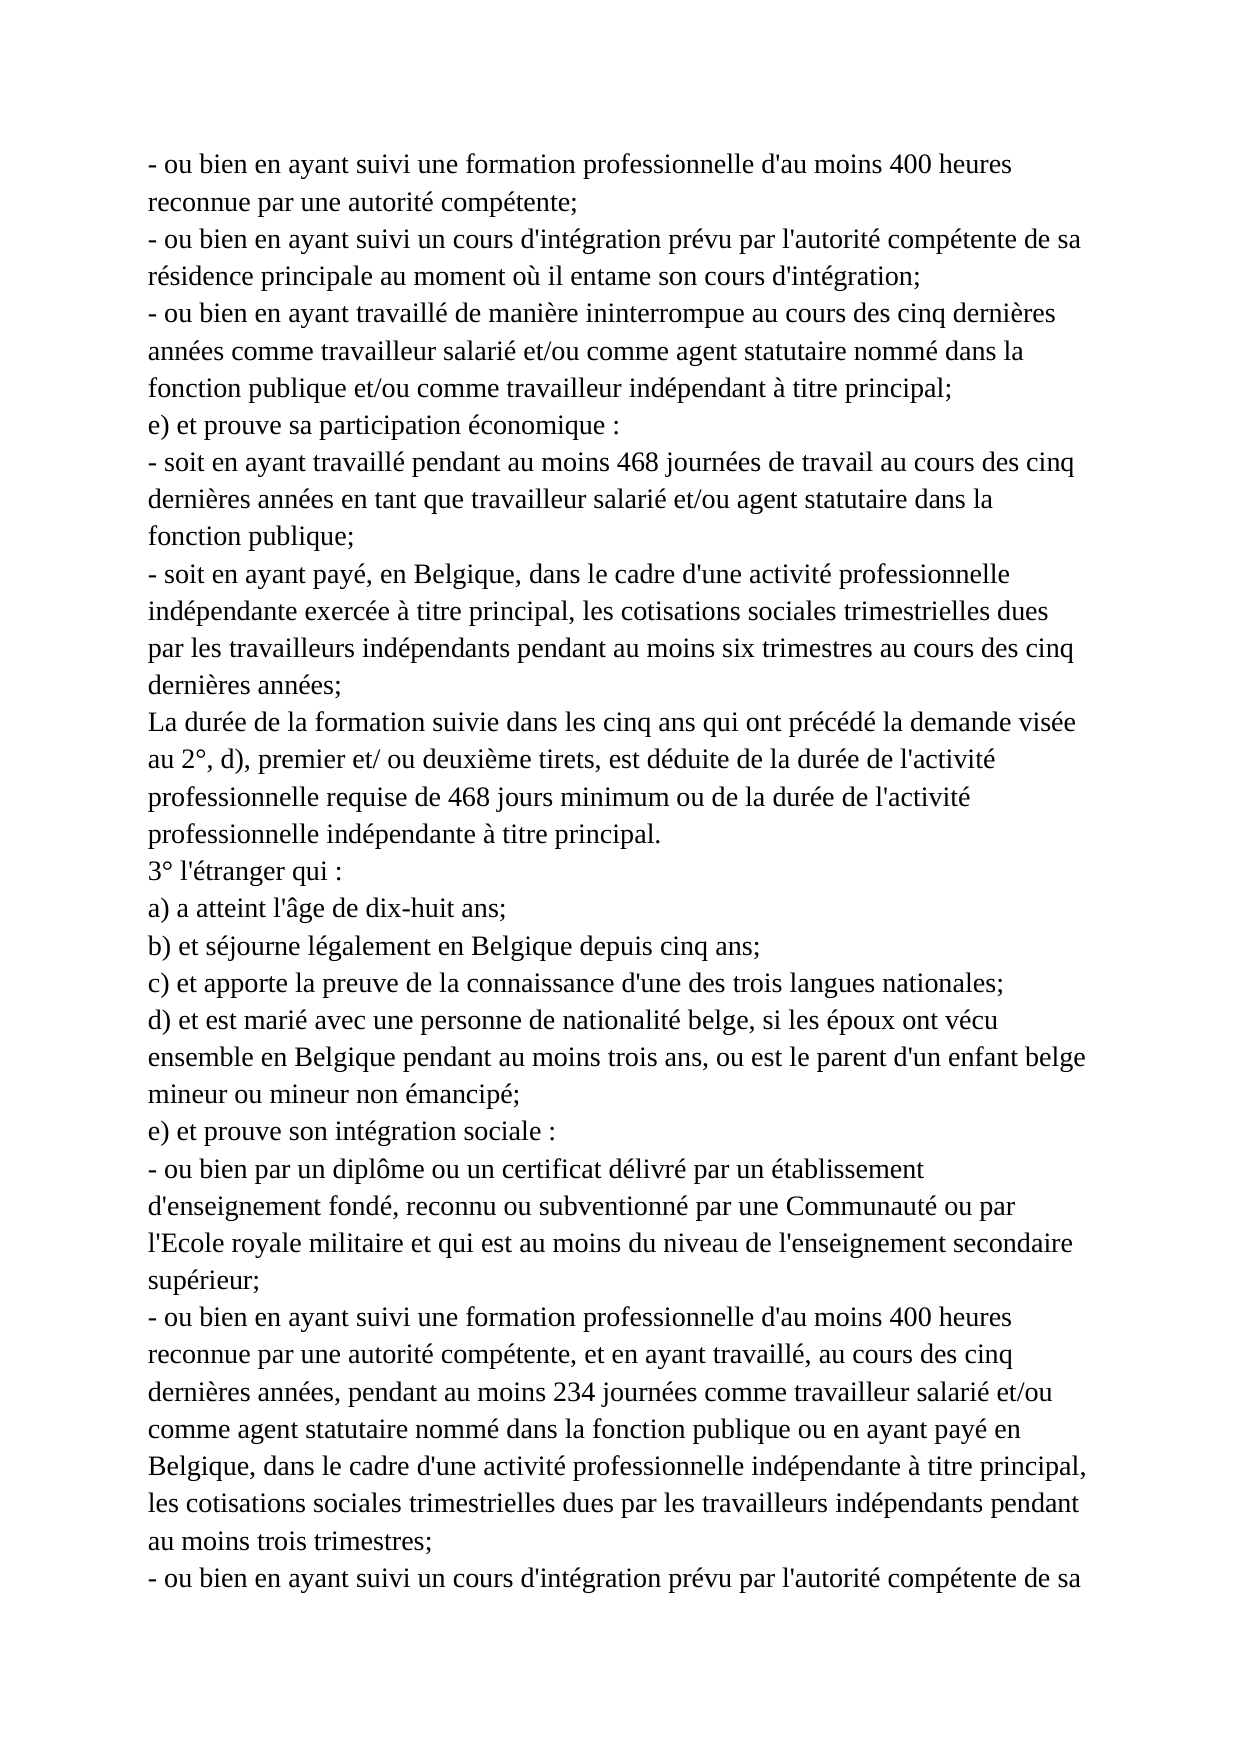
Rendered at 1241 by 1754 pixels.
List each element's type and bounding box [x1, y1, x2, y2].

text [148, 148, 1093, 1593]
